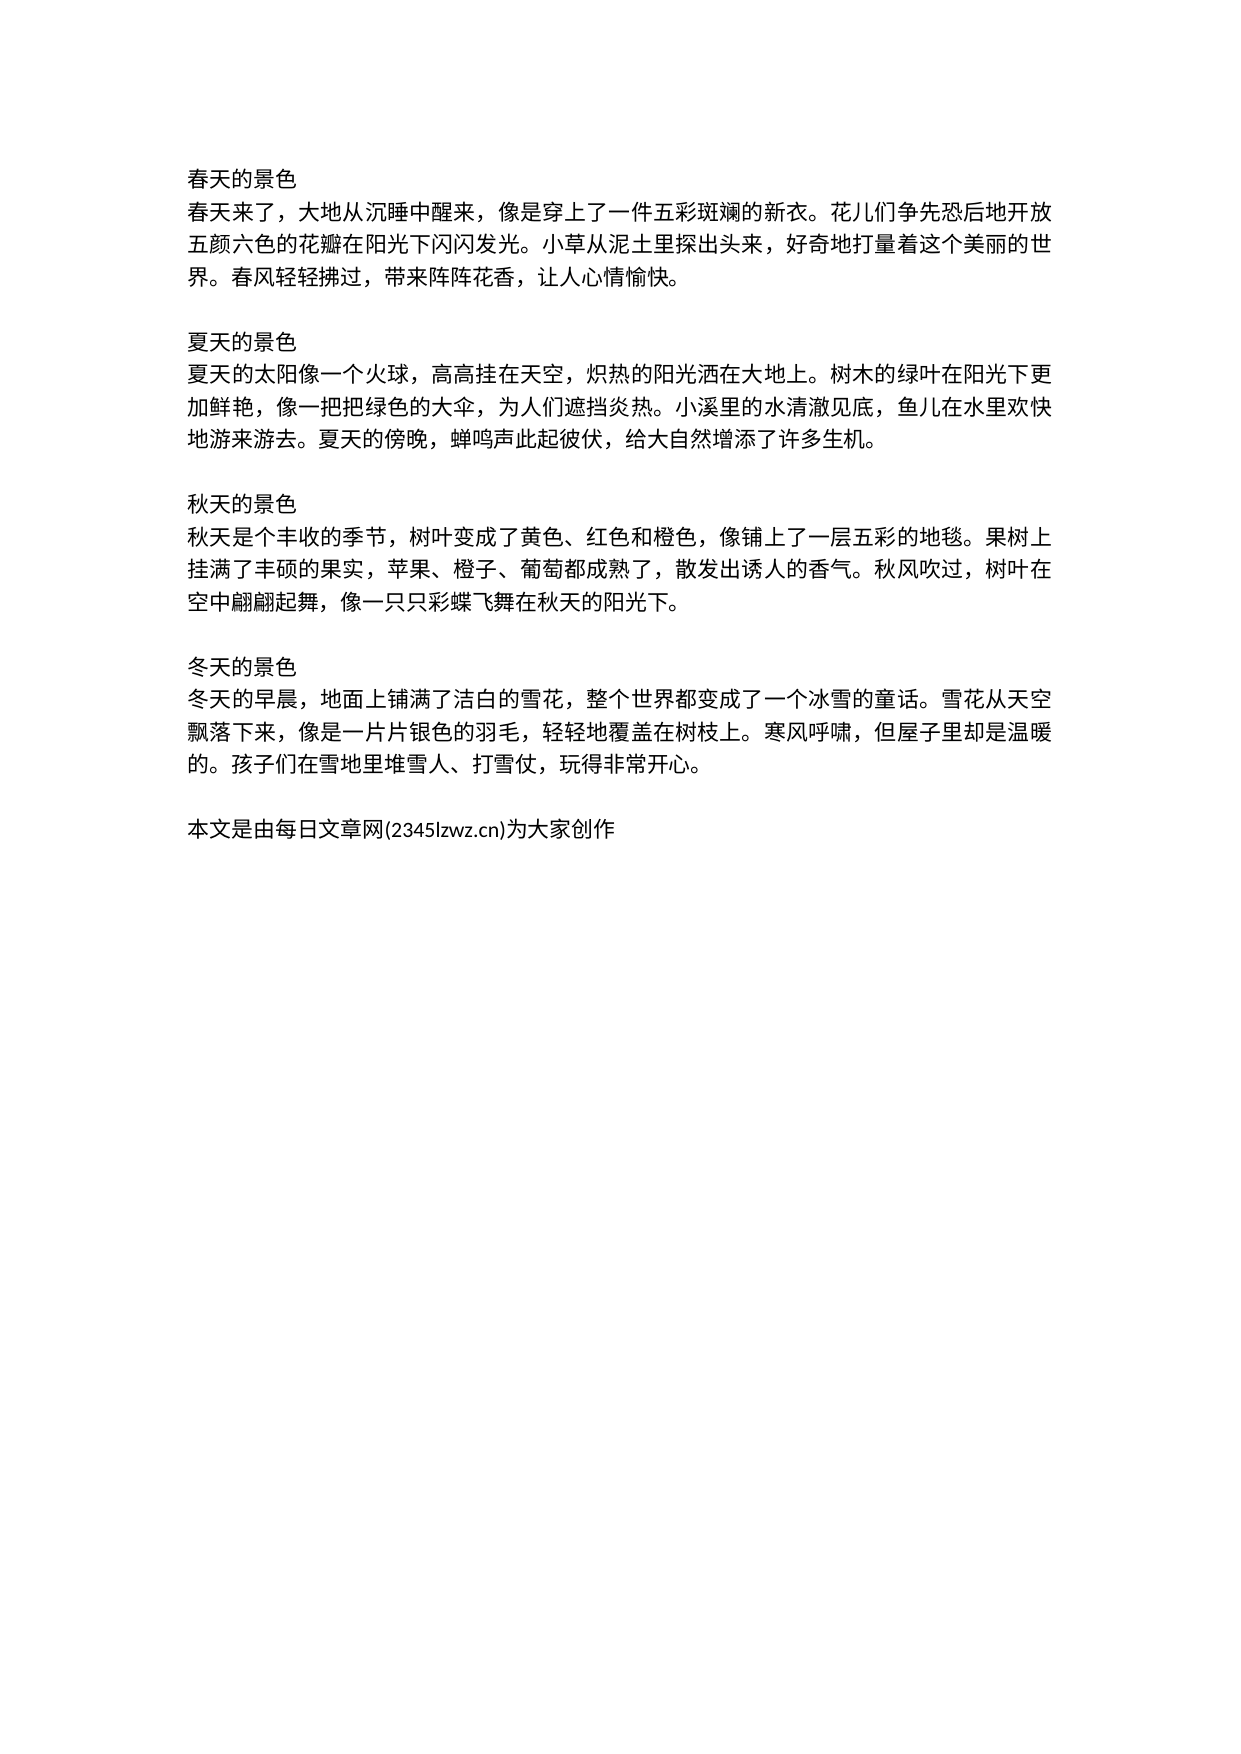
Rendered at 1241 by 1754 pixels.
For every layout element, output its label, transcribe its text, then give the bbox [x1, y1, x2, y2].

text 秋天的景色 [187, 487, 1053, 519]
text 夏天的太阳像一个火球，高高挂在天空，炽热的阳光洒在大地上。树木的绿叶在阳光下更加鲜艳，像一把把绿色的大伞，为人们遮挡炎热。小溪里的水清澈见底，鱼儿在水里欢快地游来游去。夏天的傍晚，蝉鸣声此起彼伏，给大自然增添了许多生机。 [187, 357, 1053, 454]
text 本文是由每日文章网(2345lzwz.cn)为大家创作 [187, 812, 1053, 844]
text 春天的景色 [187, 162, 1053, 194]
text 秋天是个丰收的季节，树叶变成了黄色、红色和橙色，像铺上了一层五彩的地毯。果树上挂满了丰硕的果实，苹果、橙子、葡萄都成熟了，散发出诱人的香气。秋风吹过，树叶在空中翩翩起舞，像一只只彩蝶飞舞在秋天的阳光下。 [187, 519, 1053, 617]
text 冬天的景色 [187, 649, 1053, 682]
text 冬天的早晨，地面上铺满了洁白的雪花，整个世界都变成了一个冰雪的童话。雪花从天空飘落下来，像是一片片银色的羽毛，轻轻地覆盖在树枝上。寒风呼啸，但屋子里却是温暖的。孩子们在雪地里堆雪人、打雪仗，玩得非常开心。 [187, 682, 1053, 779]
text 春天来了，大地从沉睡中醒来，像是穿上了一件五彩斑斓的新衣。花儿们争先恐后地开放，五颜六色的花瓣在阳光下闪闪发光。小草从泥土里探出头来，好奇地打量着这个美丽的世界。春风轻轻拂过，带来阵阵花香，让人心情愉快。 [187, 194, 1053, 292]
text 夏天的景色 [187, 324, 1053, 357]
